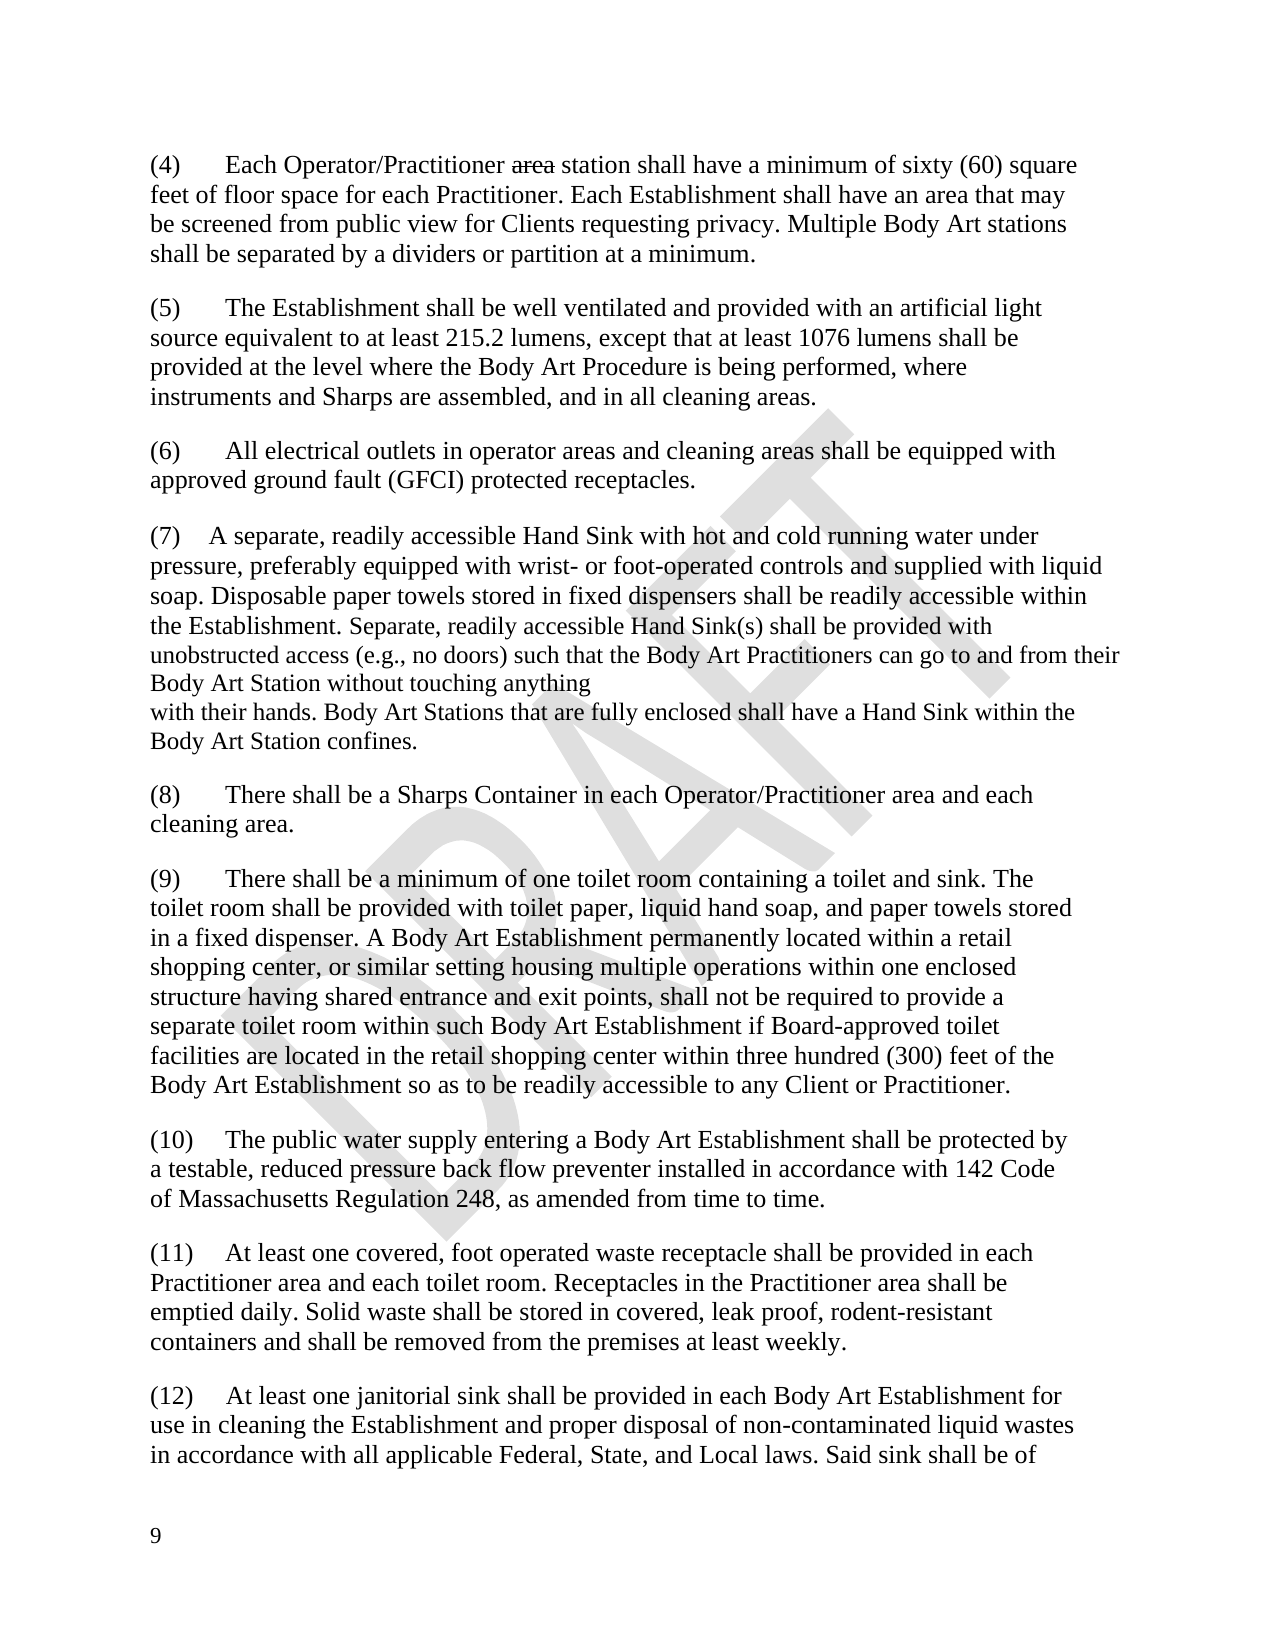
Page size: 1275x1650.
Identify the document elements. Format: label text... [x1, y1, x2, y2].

text (6) All electrical outlets in operator areas and cleaning areas shall be equipped with approved ground fault (GFCI) protected receptacles. [150, 436, 1080, 495]
text (4) Each Operator/Practitioner area station shall have a minimum of sixty (60) square feet of floor space for each Practitioner. Each Establishment shall have an area that may be screened from public view for Clients requesting privacy. Multiple Body Art stations shall be separated by a dividers or partition at a minimum. [150, 150, 1080, 268]
text (5) The Establishment shall be well ventilated and provided with an artificial light source equivalent to at least 215.2 lumens, except that at least 1076 lumens shall be provided at the level where the Body Art Procedure is being performed, where instruments and Sharps are assembled, and in all cleaning areas. [150, 293, 1080, 411]
text (7) A separate, readily accessible Hand Sink with hot and cold running water under pressure, preferably equipped with wrist- or foot-operated controls and supplied with liquid soap. Disposable paper towels stored in fixed dispensers shall be readily accessible within the Establishment. Separate, readily accessible Hand Sink(s) shall be provided with unobstructed access (e.g., no doors) such that the Body Art Practitioners can go to and from their Body Art Station without touching anything [150, 520, 1125, 697]
text (9) There shall be a minimum of one toilet room containing a toilet and sink. The toilet room shall be provided with toilet paper, liquid hand soap, and paper towels stored in a fixed dispenser. A Body Art Establishment permanently located within a retail shopping center, or similar setting housing multiple operations within one enclosed structure having shared entrance and exit points, shall not be required to provide a separate toilet room within such Body Art Establishment if Board-approved toilet facilities are located in the retail shopping center within three hundred (300) feet of the Body Art Establishment so as to be readily accessible to any Client or Practitioner. [150, 864, 1080, 1099]
text (11) At least one covered, foot operated waste receptacle shall be provided in each Practitioner area and each toilet room. Receptacles in the Practitioner area shall be emptied daily. Solid waste shall be stored in covered, leak proof, rodent-resistant containers and shall be removed from the premises at least weekly. [150, 1238, 1080, 1356]
text (8) There shall be a Sharps Container in each Operator/Practitioner area and each cleaning area. [150, 780, 1080, 839]
text with their hands. Body Art Stations that are fully enclosed shall have a Hand Sink within the Body Art Station confines. [150, 697, 1125, 755]
text (10) The public water supply entering a Body Art Establishment shall be protected by a testable, reduced pressure back flow preventer installed in accordance with 142 Code of Massachusetts Regulation 248, as amended from time to time. [150, 1124, 1080, 1213]
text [150, 1381, 1080, 1469]
